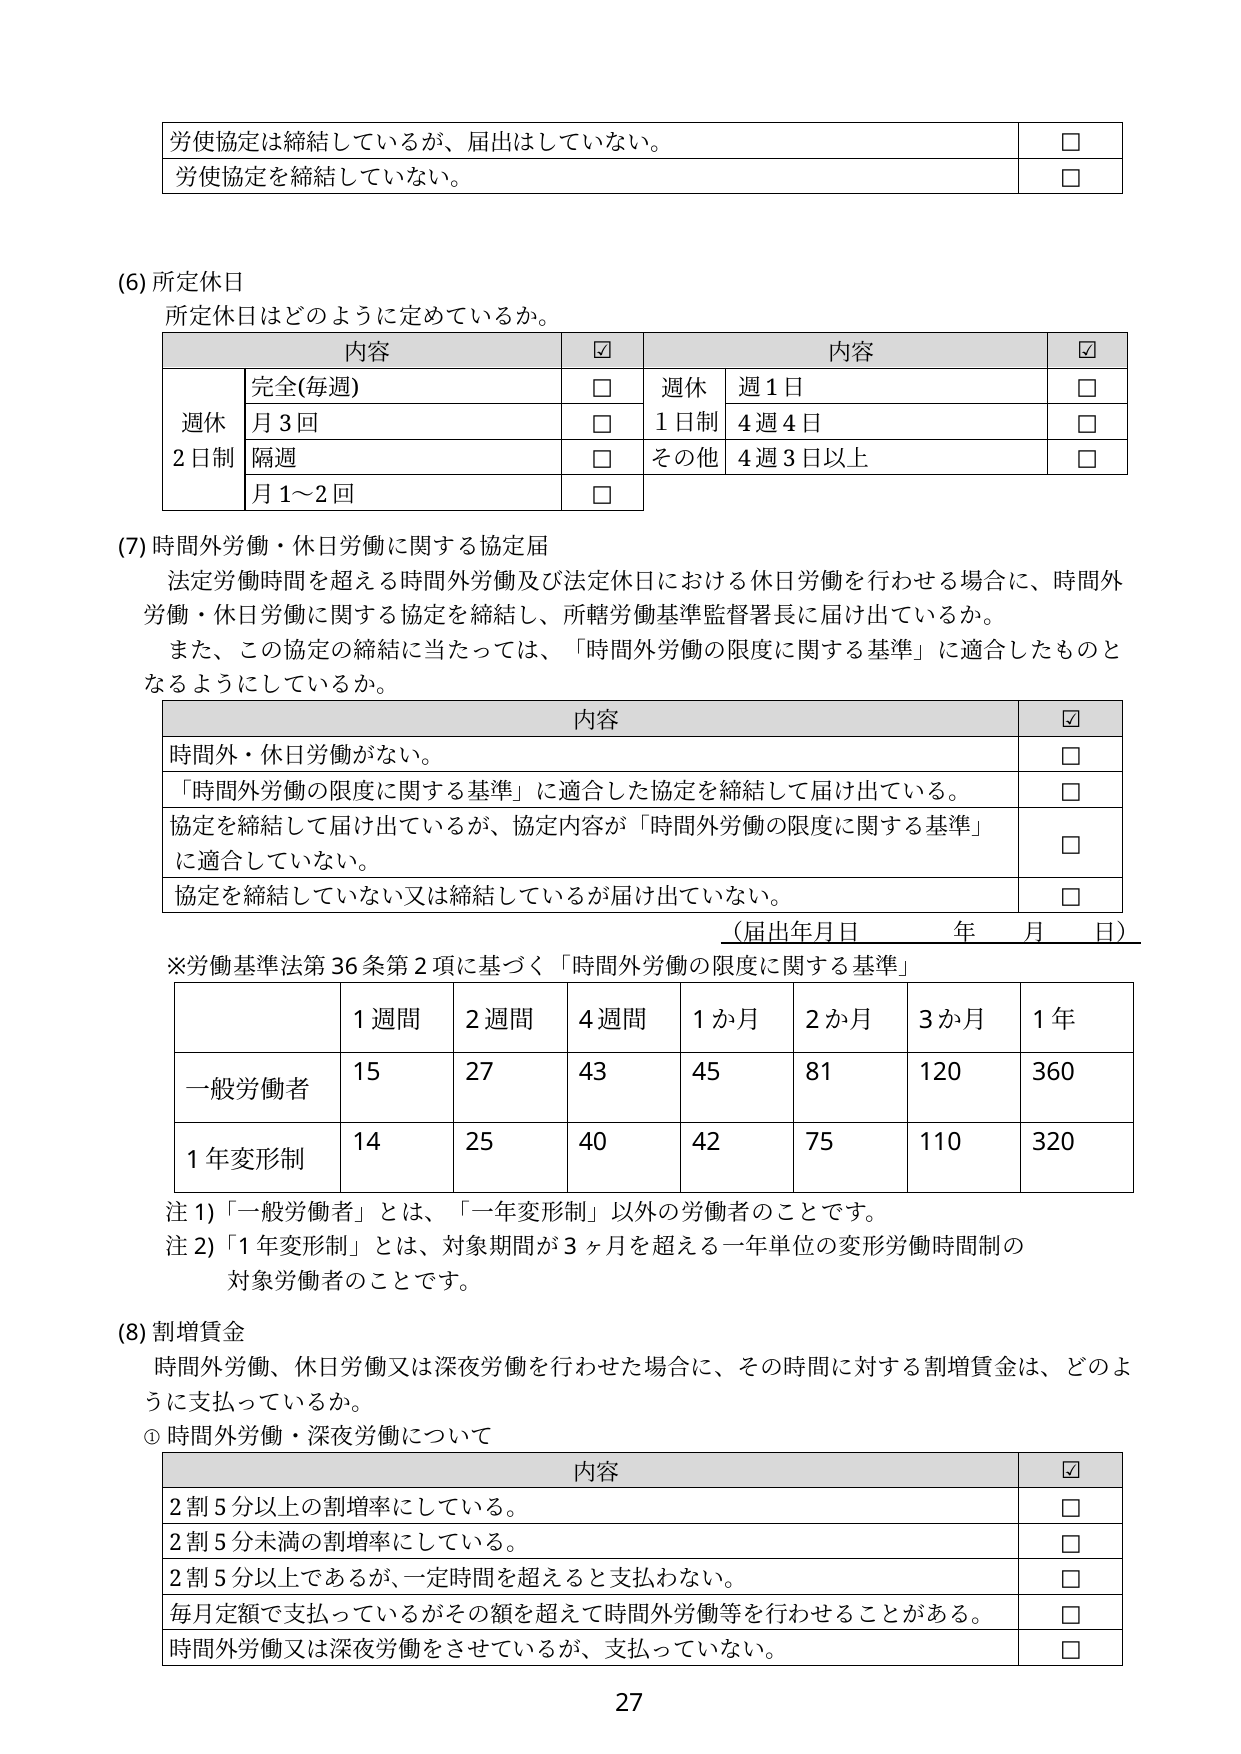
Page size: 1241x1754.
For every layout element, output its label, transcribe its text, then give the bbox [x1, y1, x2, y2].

table_cell 81 [794, 1053, 907, 1122]
table_cell □ [1019, 1595, 1122, 1629]
text 時間外労働、休日労働又は深夜労働を行わせた場合に、その時間に対する割増賃金は、どのように支払っているか。 [118, 1348, 1140, 1417]
text (7) 時間外労働・休日労働に関する協定届 [118, 528, 1140, 562]
table_cell □ [1019, 123, 1122, 157]
table_header 1週間 [341, 983, 453, 1052]
table_cell 110 [908, 1123, 1020, 1192]
table_header 内容 [163, 1453, 1018, 1487]
table_cell □ [562, 369, 643, 403]
table_cell 週1日 [726, 369, 1047, 403]
table_cell 月3回 [246, 404, 561, 438]
table_cell 14 [341, 1123, 453, 1192]
table_header 内容 [163, 701, 1018, 736]
text ※労働基準法第36条第2項に基づく「時間外労働の限度に関する基準」 [143, 948, 1140, 982]
table_cell 時間外労働又は深夜労働をさせているが、支払っていない｡ [163, 1630, 1018, 1665]
table_cell □ [1048, 404, 1127, 438]
table_cell 協定を締結していない又は締結しているが届け出ていない。 [163, 878, 1018, 912]
table_cell 40 [568, 1123, 680, 1192]
table_cell □ [1019, 1630, 1122, 1665]
table_cell □ [562, 475, 643, 509]
table_cell 4週3日以上 [726, 440, 1047, 474]
table_cell 完全(毎週) [246, 369, 561, 403]
text （届出年月日 年 月 日） [143, 913, 1140, 948]
table_cell その他 [644, 440, 725, 474]
table_cell 労使協定を締結していない。 [163, 159, 1018, 193]
table_cell 2割5分以上の割増率にしている｡ [163, 1488, 1018, 1523]
table_cell 週休 2日制 [163, 369, 244, 509]
table_header ☑ [562, 333, 643, 367]
table_cell 1年変形制 [175, 1123, 340, 1192]
table_cell 「時間外労働の限度に関する基準」に適合した協定を締結して届け出ている。 [163, 772, 1018, 807]
text 注1)「一般労働者」とは、「一年変形制」以外の労働者のことです。 [118, 1193, 1140, 1228]
text 注2)「1年変形制」とは、対象期間が3ヶ月を超える一年単位の変形労働時間制の [166, 1228, 1140, 1262]
text 対象労働者のことです。 [216, 1262, 1140, 1297]
table_cell 42 [681, 1123, 793, 1192]
table_cell 120 [908, 1053, 1020, 1122]
table_header ☑ [1048, 333, 1127, 367]
table_cell □ [1019, 737, 1122, 771]
text (8) 割増賃金 [118, 1314, 1140, 1348]
text また、この協定の締結に当たっては、「時間外労働の限度に関する基準」に適合したものとなるようにしているか。 [143, 631, 1140, 700]
table_header 4週間 [568, 983, 680, 1052]
table_header 1か月 [681, 983, 793, 1052]
table_header 2か月 [794, 983, 907, 1052]
table_cell □ [1019, 878, 1122, 912]
table_cell □ [1019, 1524, 1122, 1558]
table_cell 時間外・休日労働がない。 [163, 737, 1018, 771]
table_cell 43 [568, 1053, 680, 1122]
table_cell 一般労働者 [175, 1053, 340, 1122]
table_cell □ [1019, 808, 1122, 877]
table_cell 2割5分以上であるが､一定時間を超えると支払わない｡ [163, 1559, 1018, 1594]
table_cell 労使協定は締結しているが、届出はしていない。 [163, 123, 1018, 157]
table_cell 320 [1021, 1123, 1133, 1192]
text 所定休日はどのように定めているか。 [118, 297, 1140, 332]
table_header ☑ [1019, 1453, 1122, 1487]
table_cell 隔週 [246, 440, 561, 474]
table_header 内容 [163, 333, 561, 367]
table_cell 45 [681, 1053, 793, 1122]
table_header 3か月 [908, 983, 1020, 1052]
table_cell 4週4日 [726, 404, 1047, 438]
table_cell 360 [1021, 1053, 1133, 1122]
table_cell □ [562, 404, 643, 438]
table_cell 毎月定額で支払っているがその額を超えて時間外労働等を行わせることがある｡ [163, 1595, 1018, 1629]
table_header ☑ [1019, 701, 1122, 736]
table_cell 27 [454, 1053, 567, 1122]
table_header 内容 [644, 333, 1047, 367]
table_cell 月1～2回 [246, 475, 561, 509]
table_cell □ [562, 440, 643, 474]
table_header 2週間 [454, 983, 567, 1052]
table_cell □ [1048, 440, 1127, 474]
table_cell 75 [794, 1123, 907, 1192]
table_header [175, 983, 340, 1052]
table_cell □ [1048, 369, 1127, 403]
table_cell □ [1019, 159, 1122, 193]
table_cell 2割5分未満の割増率にしている｡ [163, 1524, 1018, 1558]
table_cell 協定を締結して届け出ているが、協定内容が「時間外労働の限度に関する基準」 に適合していない。 [163, 808, 1018, 877]
table_cell □ [1019, 1488, 1122, 1523]
table_cell □ [1019, 772, 1122, 807]
table_cell 15 [341, 1053, 453, 1122]
table_header 1年 [1021, 983, 1133, 1052]
text 法定労働時間を超える時間外労働及び法定休日における休日労働を行わせる場合に、時間外労働・休日労働に関する協定を締結し、所轄労働基準監督署長に届け出ているか。 [143, 562, 1140, 631]
text ① 時間外労働・深夜労働について [143, 1417, 1140, 1452]
table_cell 25 [454, 1123, 567, 1192]
table_cell □ [1019, 1559, 1122, 1594]
text (6) 所定休日 [118, 263, 1140, 297]
table_cell 週休 １日制 [644, 369, 725, 438]
